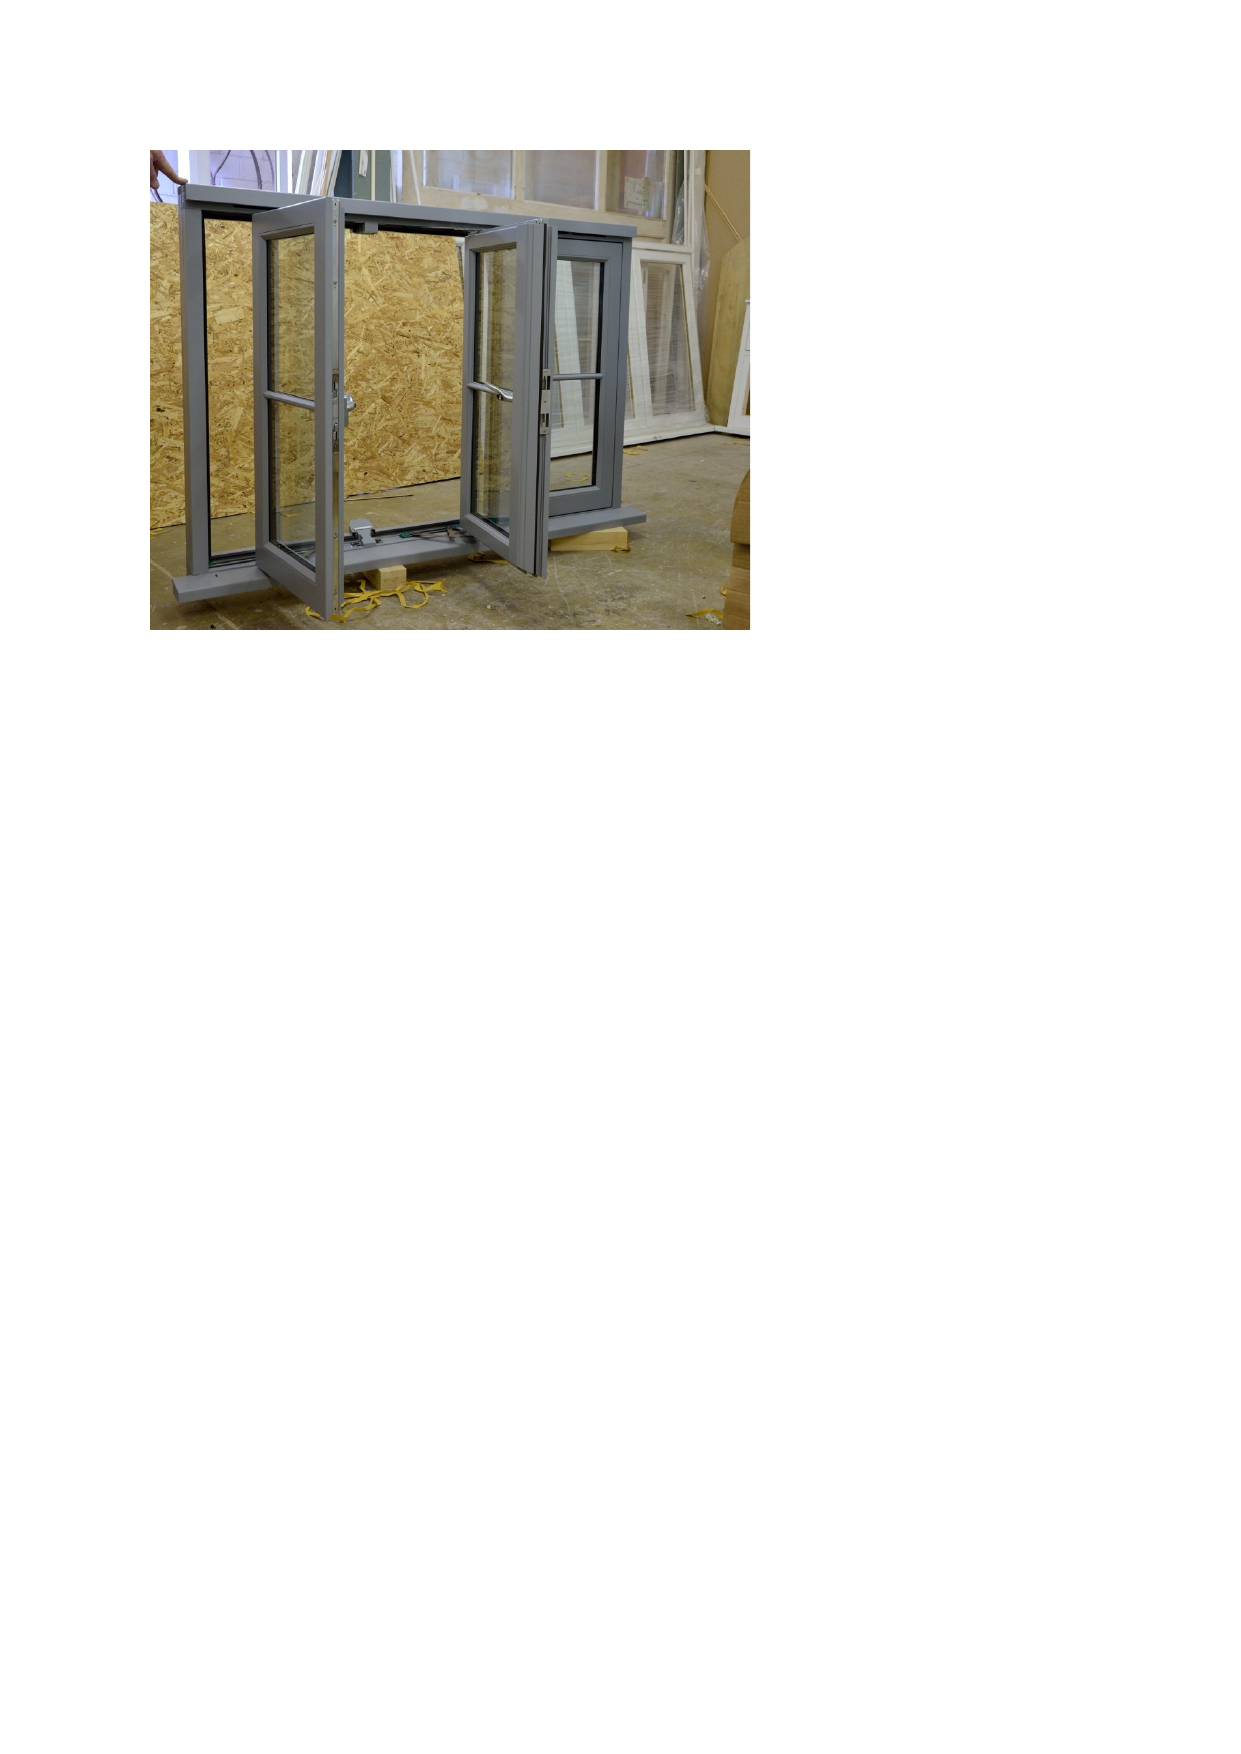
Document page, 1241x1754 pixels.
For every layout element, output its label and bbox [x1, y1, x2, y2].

picture [150, 150, 750, 630]
